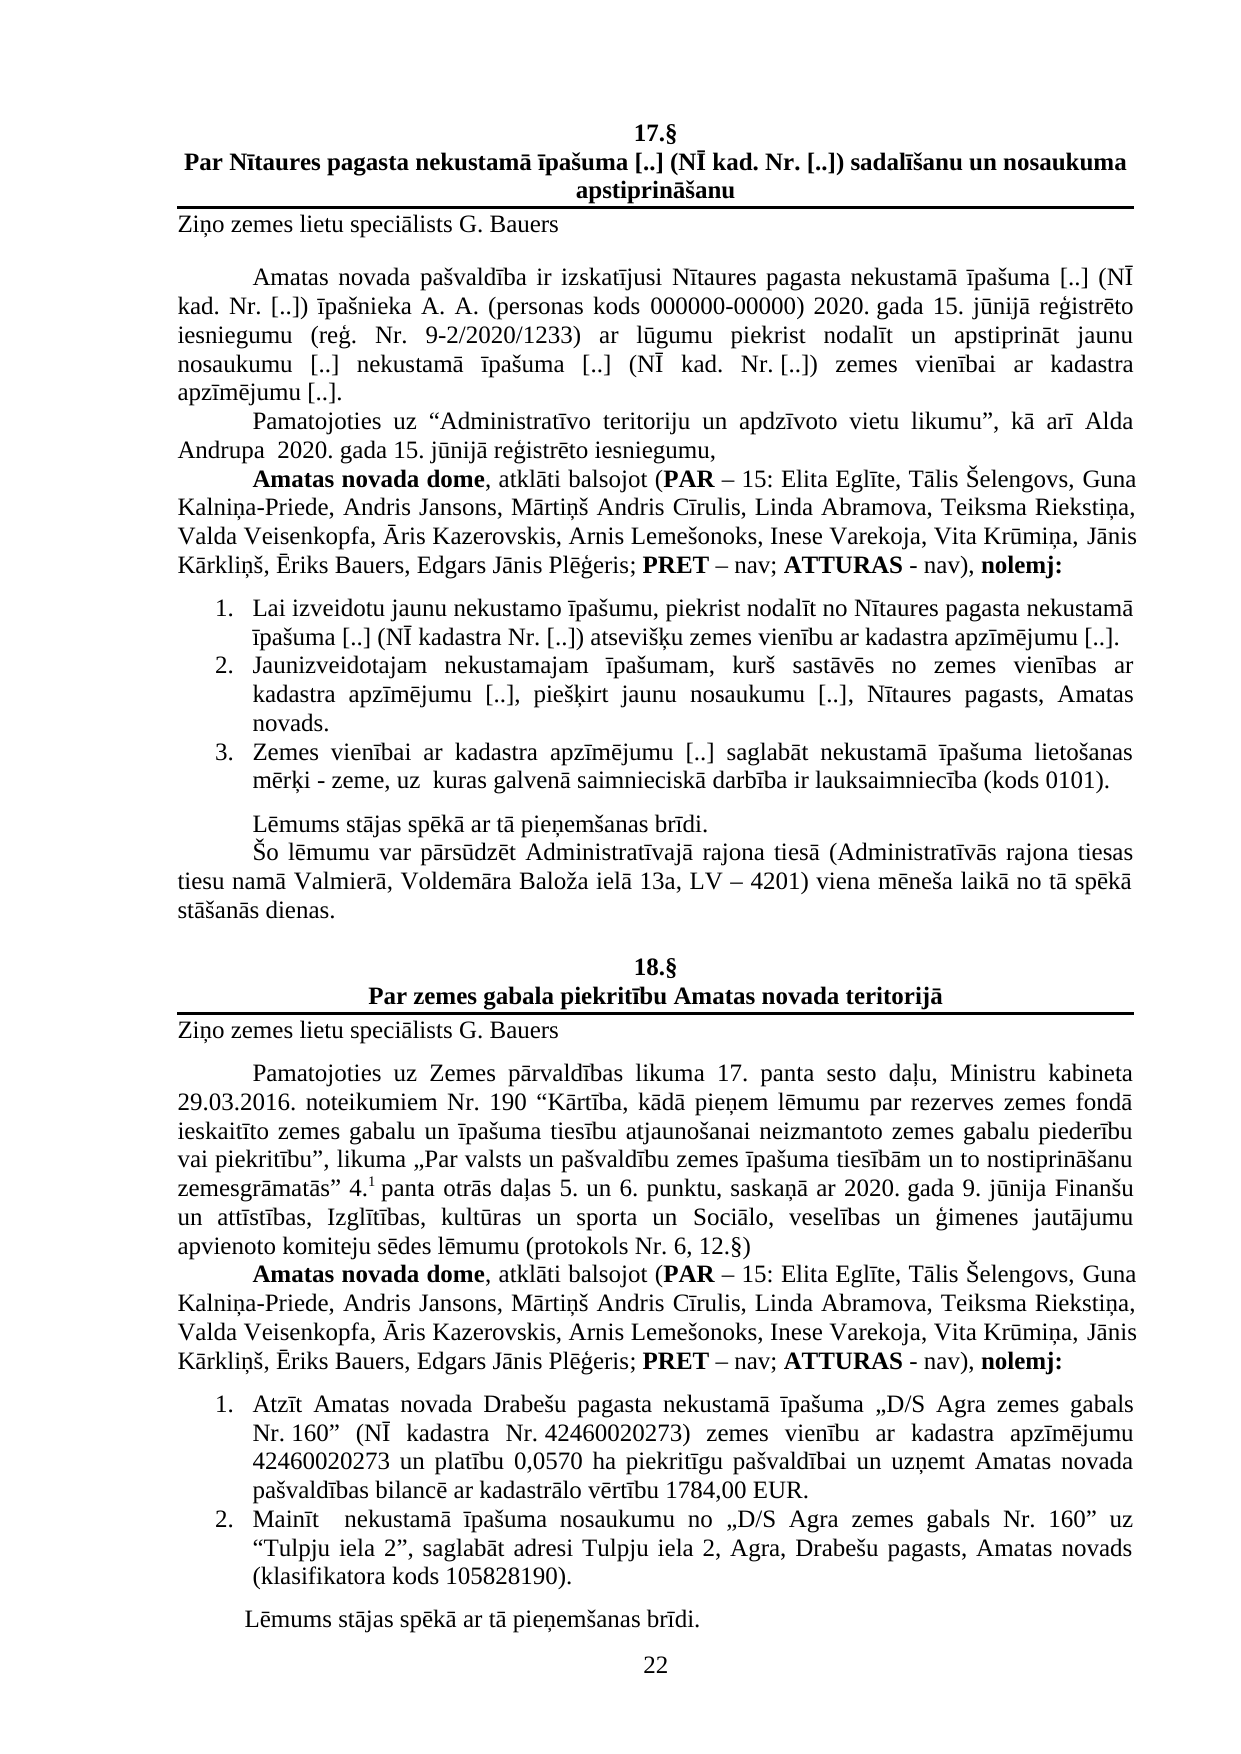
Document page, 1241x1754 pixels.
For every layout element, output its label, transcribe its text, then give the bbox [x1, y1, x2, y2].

text Lēmums stājas spēkā ar tā pieņemšanas brīdi. [177, 809, 1134, 837]
text Amatas novada pašvaldība ir izskatījusi Nītaures pagasta nekustamā īpašuma [..] (NĪ kad. Nr. [..]) īpašnieka A. A. (personas kods 000000-00000) 2020. gada 15. jūnijā reģistrēto iesniegumu (reģ. Nr. 9-2/2020/1233) ar lūgumu piekrist nodalīt un apstiprināt jaunu nosaukumu [..] nekustamā īpašuma [..] (NĪ kad. Nr. [..]) zemes vienībai ar kadastra apzīmējumu [..]. [177, 262, 1134, 406]
list Zemes vienībai ar kadastra apzīmējumu [..] saglabāt nekustamā īpašuma lietošanas mērķi - zeme, uz kuras galvenā saimnieciskā darbība ir lauksaimniecība (kods 0101). [215, 737, 1134, 794]
text Par Nītaures pagasta nekustamā īpašuma [..] (NĪ kad. Nr. [..]) sadalīšanu un nosaukuma apstiprināšanu [177, 147, 1134, 206]
text 17.§ [177, 118, 1134, 147]
list Jaunizveidotajam nekustamajam īpašumam, kurš sastāvēs no zemes vienības ar kadastra apzīmējumu [..], piešķirt jaunu nosaukumu [..], Nītaures pagasts, Amatas novads. [215, 651, 1134, 737]
text Šo lēmumu var pārsūdzēt Administratīvajā rajona tiesā (Administratīvās rajona tiesas tiesu namā Valmierā, Voldemāra Baloža ielā 13a, LV – 4201) viena mēneša laikā no tā spēkā stāšanās dienas. [177, 837, 1134, 924]
text Par zemes gabala piekritību Amatas novada teritorijā [177, 981, 1134, 1012]
text Pamatojoties uz Zemes pārvaldības likuma 17. panta sesto daļu, Ministru kabineta 29.03.2016. noteikumiem Nr. 190 “Kārtība, kādā pieņem lēmumu par rezerves zemes fondā ieskaitīto zemes gabalu un īpašuma tiesību atjaunošanai neizmantoto zemes gabalu piederību vai piekritību”, likuma „Par valsts un pašvaldību zemes īpašuma tiesībām un to nostiprināšanu zemesgrāmatās” 4.1 panta otrās daļas 5. un 6. punktu, saskaņā ar 2020. gada 9. jūnija Finanšu un attīstības, Izglītības, kultūras un sporta un Sociālo, veselības un ģimenes jautājumu apvienoto komiteju sēdes lēmumu (protokols Nr. 6, 12.§) [177, 1058, 1134, 1259]
text 18.§ [177, 952, 1134, 981]
list Mainīt nekustamā īpašuma nosaukumu no „D/S Agra zemes gabals Nr. 160” uz “Tulpju iela 2”, saglabāt adresi Tulpju iela 2, Agra, Drabešu pagasts, Amatas novads (klasifikatora kods 105828190). [215, 1504, 1134, 1590]
list Atzīt Amatas novada Drabešu pagasta nekustamā īpašuma „D/S Agra zemes gabals Nr. 160” (NĪ kadastra Nr. 42460020273) zemes vienību ar kadastra apzīmējumu 42460020273 un platību 0,0570 ha piekritīgu pašvaldībai un uzņemt Amatas novada pašvaldības bilancē ar kadastrālo vērtību 1784,00 EUR. [215, 1389, 1134, 1504]
text Ziņo zemes lietu speciālists G. Bauers [177, 1015, 1134, 1044]
text Lēmums stājas spēkā ar tā pieņemšanas brīdi. [207, 1604, 1134, 1633]
list Lai izveidotu jaunu nekustamo īpašumu, piekrist nodalīt no Nītaures pagasta nekustamā īpašuma [..] (NĪ kadastra Nr. [..]) atsevišķu zemes vienību ar kadastra apzīmējumu [..]. [215, 593, 1134, 651]
text Ziņo zemes lietu speciālists G. Bauers [177, 209, 1134, 238]
text Pamatojoties uz “Administratīvo teritoriju un apdzīvoto vietu likumu”, kā arī Alda Andrupa 2020. gada 15. jūnijā reģistrēto iesniegumu, [177, 406, 1134, 464]
